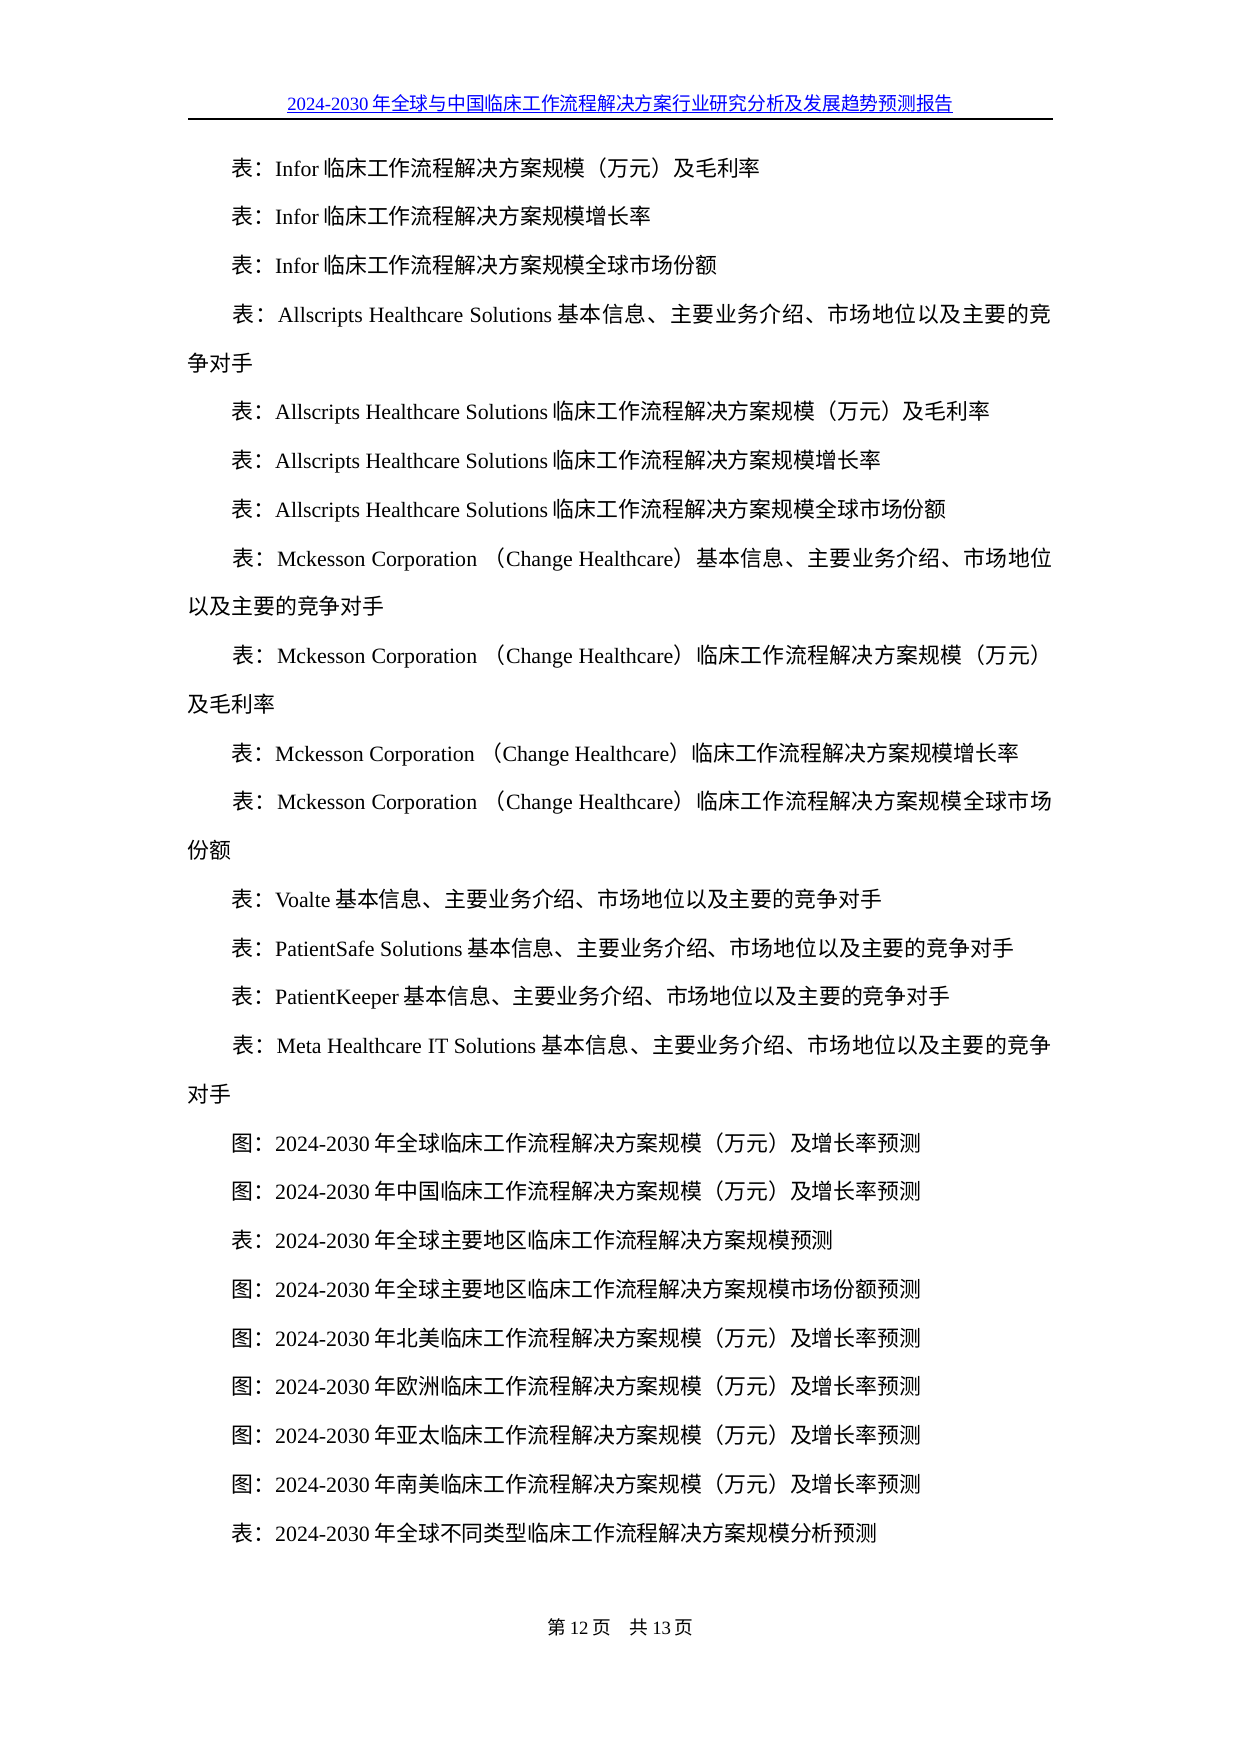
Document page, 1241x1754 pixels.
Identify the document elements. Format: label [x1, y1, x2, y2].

text [187, 150, 1053, 1548]
